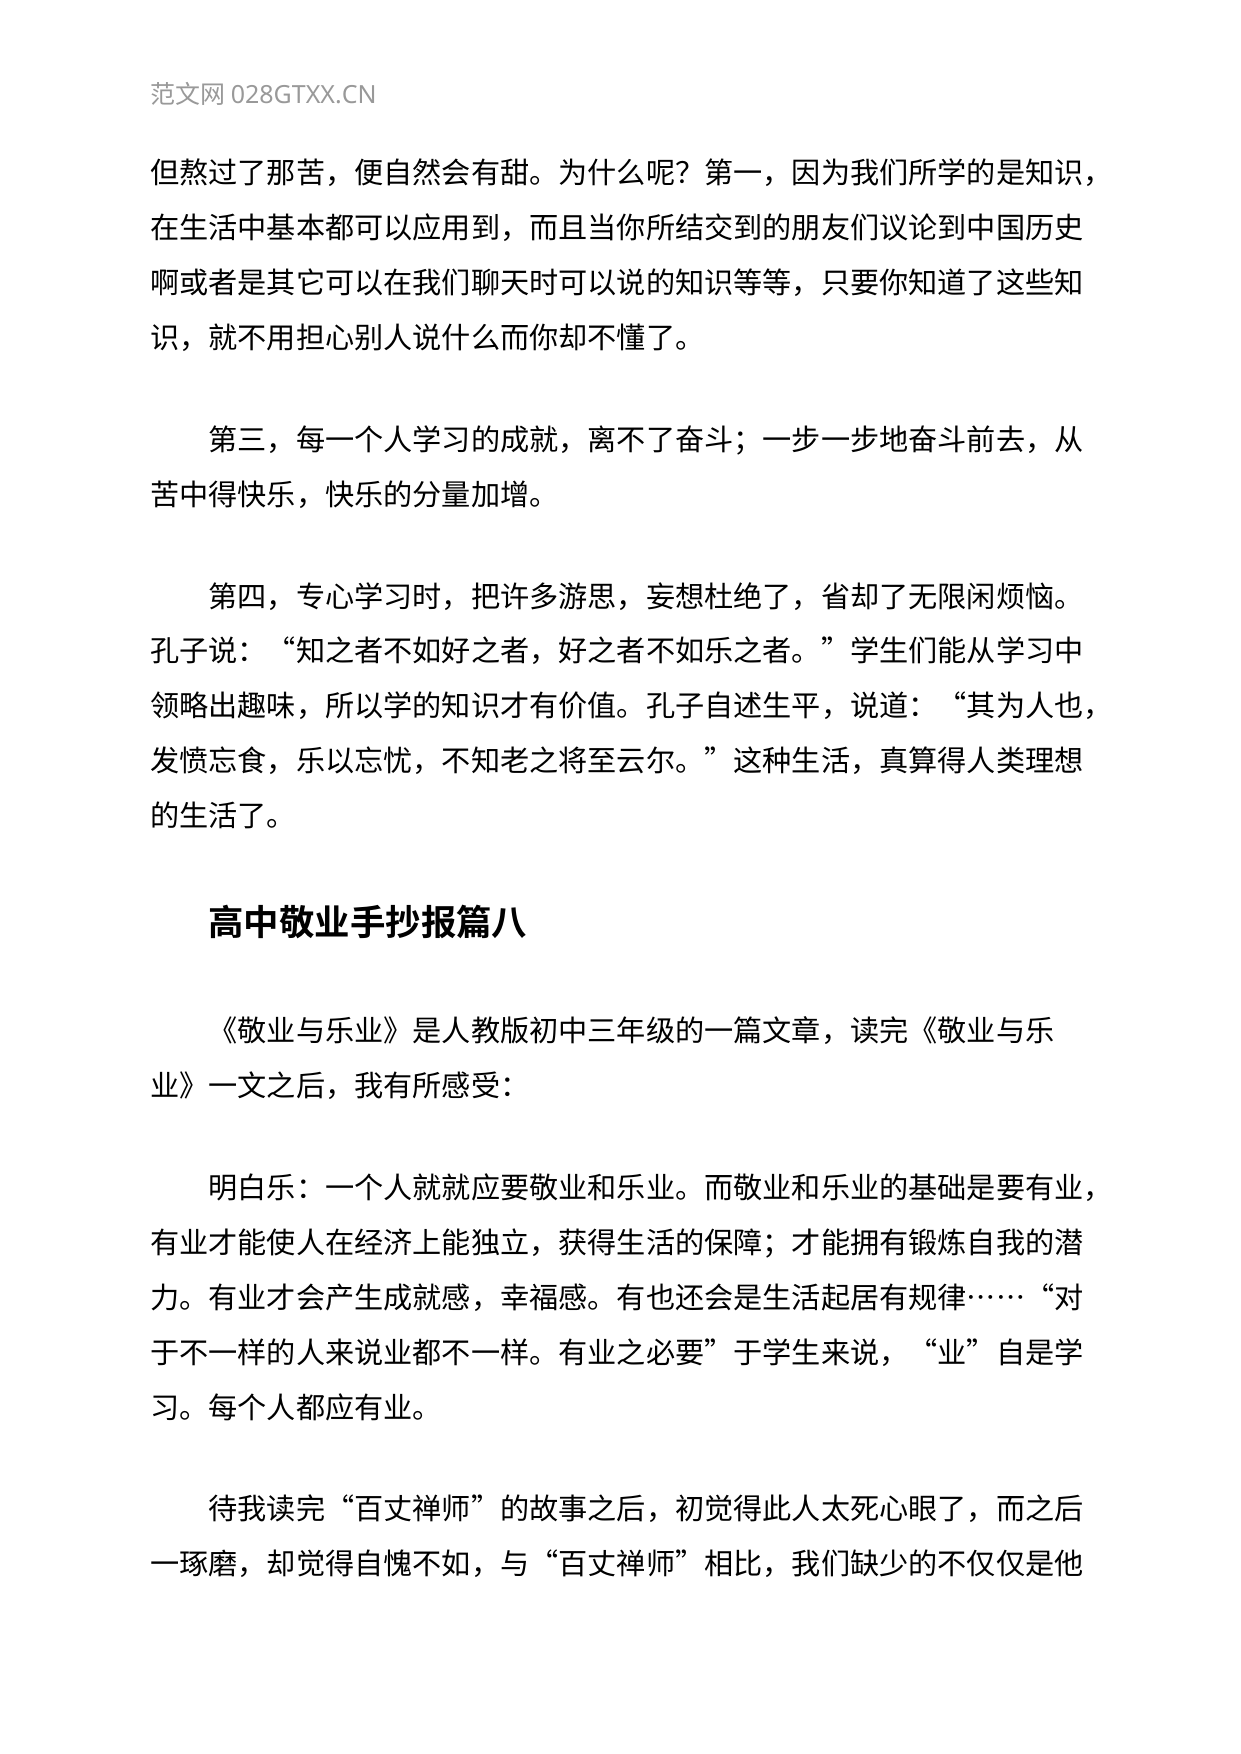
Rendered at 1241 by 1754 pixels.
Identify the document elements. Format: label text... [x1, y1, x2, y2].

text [150, 1486, 1090, 1583]
text 第三，每一个人学习的成就，离不了奋斗；一步一步地奋斗前去，从苦中得快乐，快乐的分量加增。 [150, 416, 1090, 514]
text 第四，专心学习时，把许多游思，妄想杜绝了，省却了无限闲烦恼。孔子说：“知之者不如好之者，好之者不如乐之者。”学生们能从学习中领略出趣味，所以学的知识才有价值。孔子自述生平，说道：“其为人也，发愤忘食，乐以忘忧，不知老之将至云尔。”这种生活，真算得人类理想的生活了。 [150, 573, 1090, 835]
text 高中敬业手抄报篇八 [150, 894, 1090, 946]
text 明白乐：一个人就就应要敬业和乐业。而敬业和乐业的基础是要有业，有业才能使人在经济上能独立，获得生活的保障；才能拥有锻炼自我的潜力。有业才会产生成就感，幸福感。有也还会是生活起居有规律……“对于不一样的人来说业都不一样。有业之必要”于学生来说，“业”自是学习。每个人都应有业。 [150, 1164, 1090, 1426]
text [150, 150, 1090, 357]
text 《敬业与乐业》是人教版初中三年级的一篇文章，读完《敬业与乐业》一文之后，我有所感受： [150, 1008, 1090, 1105]
